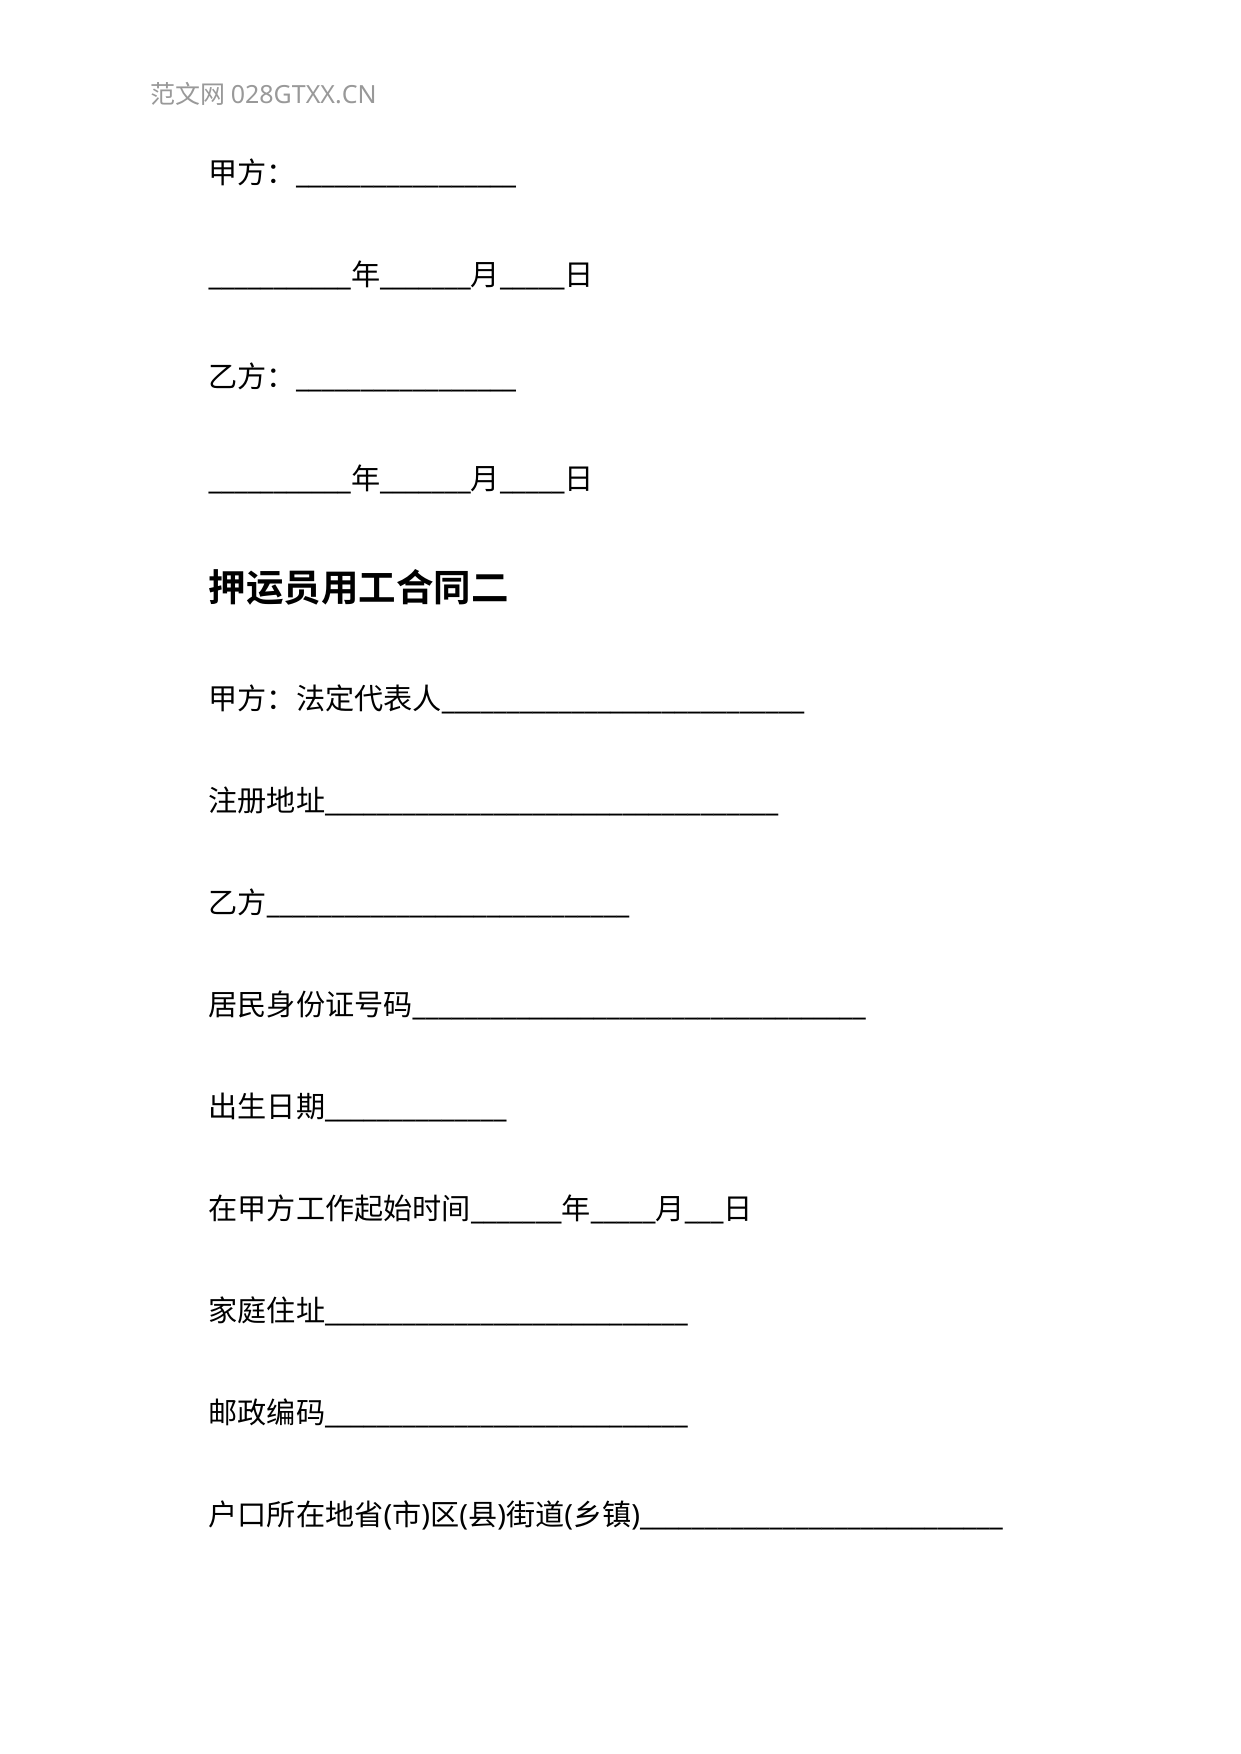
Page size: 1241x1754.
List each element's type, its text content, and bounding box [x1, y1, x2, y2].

text 乙方：_________________ [150, 354, 1090, 396]
text 户口所在地省(市)区(县)街道(乡镇)____________________________ [150, 1491, 1090, 1533]
text 出生日期______________ [150, 1083, 1090, 1126]
text 甲方：法定代表人____________________________ [150, 675, 1090, 718]
text 甲方：_________________ [150, 150, 1090, 192]
text ___________年_______月_____日 [150, 252, 1090, 294]
text 邮政编码____________________________ [150, 1389, 1090, 1432]
text 居民身份证号码___________________________________ [150, 981, 1090, 1024]
text ___________年_______月_____日 [150, 456, 1090, 498]
text 家庭住址____________________________ [150, 1287, 1090, 1329]
text 在甲方工作起始时间_______年_____月___日 [150, 1185, 1090, 1228]
text 注册地址___________________________________ [150, 777, 1090, 820]
text 押运员用工合同二 [150, 558, 1090, 612]
text 乙方____________________________ [150, 879, 1090, 922]
